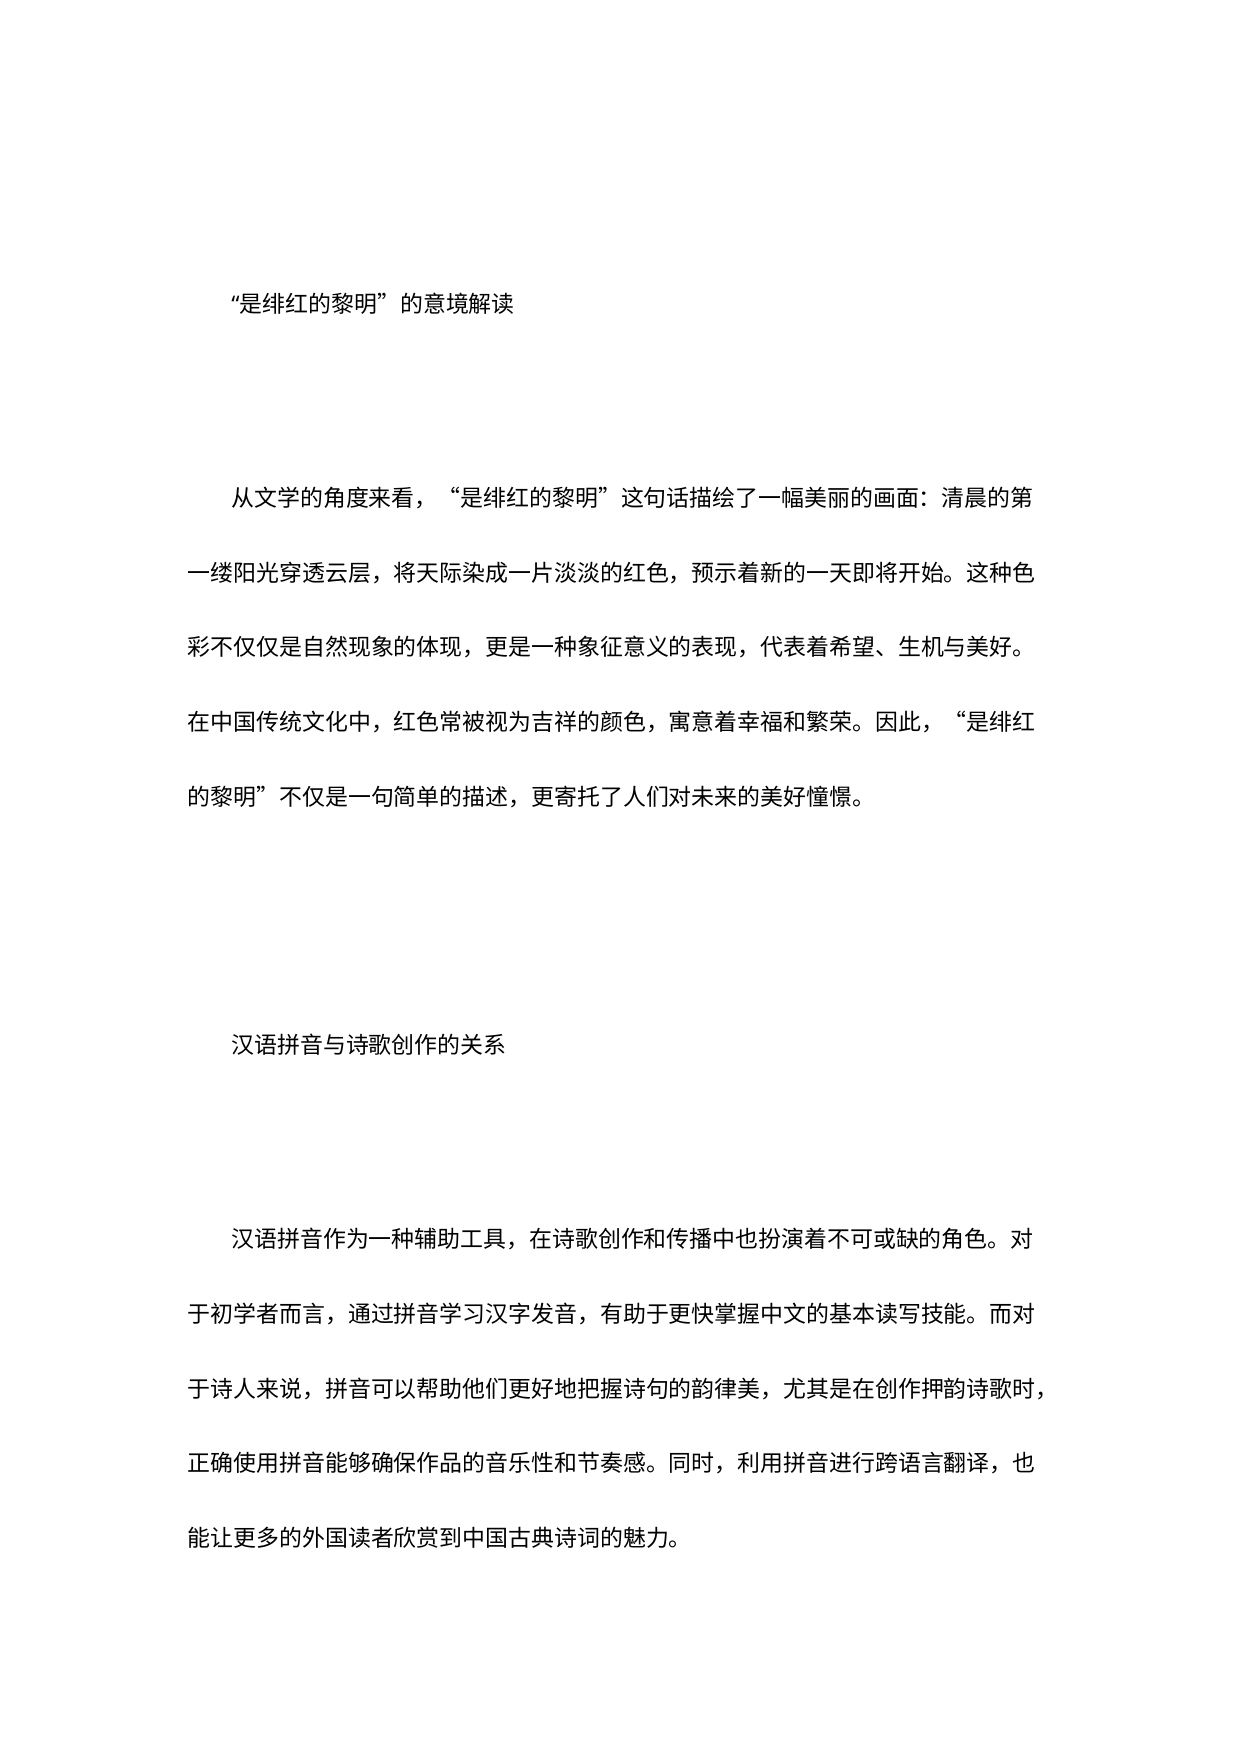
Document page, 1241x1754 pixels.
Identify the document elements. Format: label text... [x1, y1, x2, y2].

text “是绯红的黎明”的意境解读 [187, 270, 1053, 335]
text 汉语拼音与诗歌创作的关系 [187, 1011, 1053, 1076]
text 汉语拼音作为一种辅助工具，在诗歌创作和传播中也扮演着不可或缺的角色。对于初学者而言，通过拼音学习汉字发音，有助于更快掌握中文的基本读写技能。而对于诗人来说，拼音可以帮助他们更好地把握诗句的韵律美，尤其是在创作押韵诗歌时，正确使用拼音能够确保作品的音乐性和节奏感。同时，利用拼音进行跨语言翻译，也能让更多的外国读者欣赏到中国古典诗词的魅力。 [187, 1205, 1053, 1569]
text 从文学的角度来看，“是绯红的黎明”这句话描绘了一幅美丽的画面：清晨的第一缕阳光穿透云层，将天际染成一片淡淡的红色，预示着新的一天即将开始。这种色彩不仅仅是自然现象的体现，更是一种象征意义的表现，代表着希望、生机与美好。在中国传统文化中，红色常被视为吉祥的颜色，寓意着幸福和繁荣。因此，“是绯红的黎明”不仅是一句简单的描述，更寄托了人们对未来的美好憧憬。 [187, 464, 1053, 828]
